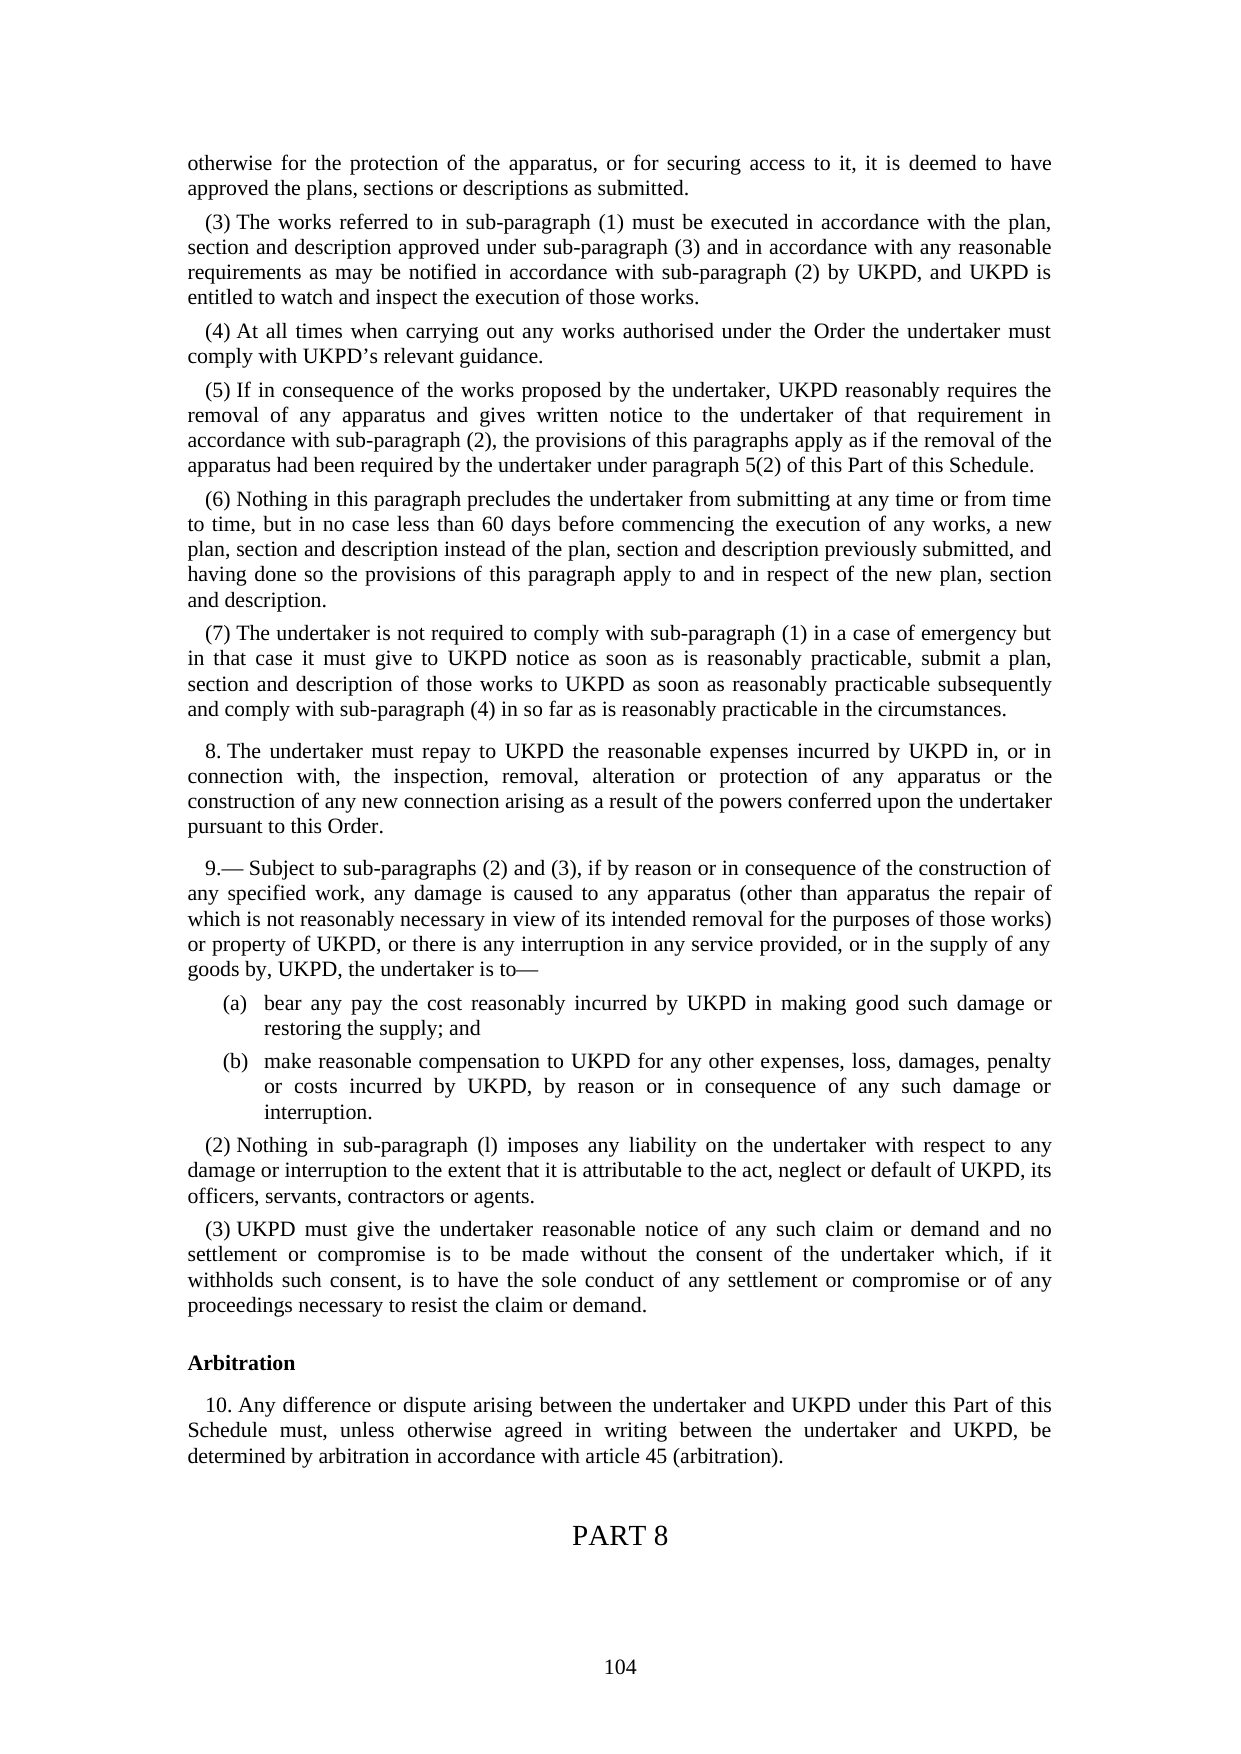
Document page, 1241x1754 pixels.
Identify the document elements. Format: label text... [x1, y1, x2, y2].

text Nothing in this paragraph precludes the undertaker from submitting at any time or from time to time, but in no case less than 60 days before commencing the execution of any works, a new plan, section and description instead of the plan, section and description previously submitted, and having done so the provisions of this paragraph apply to and in respect of the new plan, section and description. [187, 486, 1053, 612]
text Arbitration [187, 1350, 1053, 1376]
text The works referred to in sub-paragraph (1) must be executed in accordance with the plan, section and description approved under sub-paragraph (3) and in accordance with any reasonable requirements as may be notified in accordance with sub-paragraph (2) by UKPD, and UKPD is entitled to watch and inspect the execution of those works. [187, 209, 1053, 309]
text Any difference or dispute arising between the undertaker and UKPD under this Part of this Schedule must, unless otherwise agreed in writing between the undertaker and UKPD, be determined by arbitration in accordance with article 45 (arbitration). [187, 1392, 1053, 1468]
text UKPD must give the undertaker reasonable notice of any such claim or demand and no settlement or compromise is to be made without the consent of the undertaker which, if it withholds such consent, is to have the sole conduct of any settlement or compromise or of any proceedings necessary to resist the claim or demand. [187, 1216, 1053, 1317]
text Nothing in sub-paragraph (l) imposes any liability on the undertaker with respect to any damage or interruption to the extent that it is attributable to the act, neglect or default of UKPD, its officers, servants, contractors or agents. [187, 1132, 1053, 1208]
text make reasonable compensation to UKPD for any other expenses, loss, damages, penalty or costs incurred by UKPD, by reason or in consequence of any such damage or interruption. [223, 1048, 1053, 1124]
text — Subject to sub-paragraphs (2) and (3), if by reason or in consequence of the construction of any specified work, any damage is caused to any apparatus (other than apparatus the repair of which is not reasonably necessary in view of its intended removal for the purposes of those works) or property of UKPD, or there is any interruption in any service provided, or in the supply of any goods by, UKPD, the undertaker is to— [187, 855, 1053, 981]
text At all times when carrying out any works authorised under the Order the undertaker must comply with UKPD’s relevant guidance. [187, 318, 1053, 368]
text The undertaker must repay to UKPD the reasonable expenses incurred by UKPD in, or in connection with, the inspection, removal, alteration or protection of any apparatus or the construction of any new connection arising as a result of the powers conferred upon the undertaker pursuant to this Order. [187, 738, 1053, 838]
text bear any pay the cost reasonably incurred by UKPD in making good such damage or restoring the supply; and [223, 989, 1053, 1040]
text If in consequence of the works proposed by the undertaker, UKPD reasonably requires the removal of any apparatus and gives written notice to the undertaker of that requirement in accordance with sub-paragraph (2), the provisions of this paragraphs apply as if the removal of the apparatus had been required by the undertaker under paragraph 5(2) of this Part of this Schedule. [187, 377, 1053, 477]
text PART 8 [187, 1518, 1053, 1551]
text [187, 150, 1053, 200]
text The undertaker is not required to comply with sub-paragraph (1) in a case of emergency but in that case it must give to UKPD notice as soon as is reasonably practicable, submit a plan, section and description of those works to UKPD as soon as reasonably practicable subsequently and comply with sub-paragraph (4) in so far as is reasonably practicable in the circumstances. [187, 620, 1053, 721]
